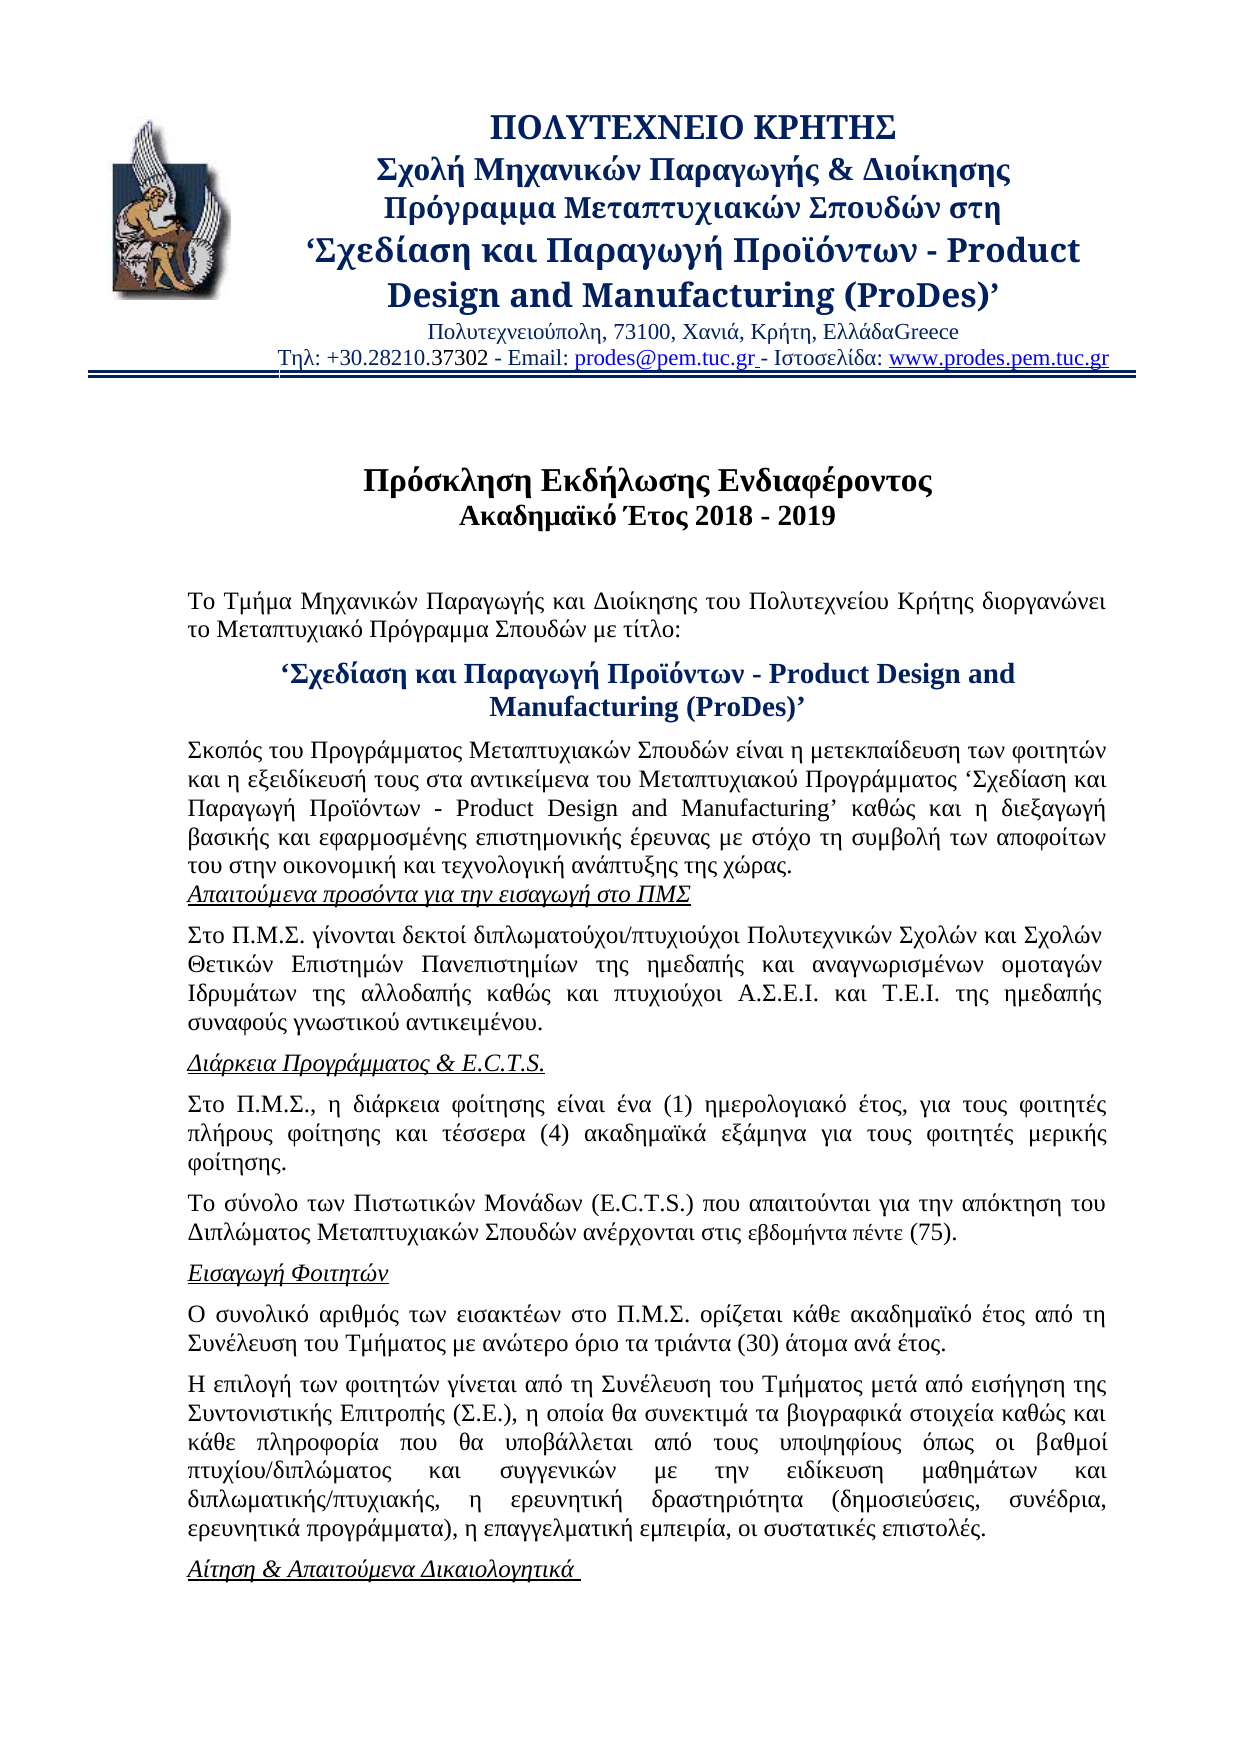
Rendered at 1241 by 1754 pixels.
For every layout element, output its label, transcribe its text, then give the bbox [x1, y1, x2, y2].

text Αίτηση & Απαιτούμενα Δικαιολογητικά [187, 1554, 1107, 1583]
text Στο Π.Μ.Σ. γίνονται δεκτοί διπλωματούχοι/πτυχιούχοι Πολυτεχνικών Σχολών και Σχολών Θετικών Επιστημών Πανεπιστημίων της ημεδαπής και αναγνωρισμένων ομοταγών Ιδρυμάτων της αλλοδαπής καθώς και πτυχιούχοι Α.Σ.Ε.Ι. και Τ.Ε.Ι. της ημεδαπής συναφούς γνωστικού αντικειμένου. [187, 920, 1103, 1035]
text Το σύνολο των Πιστωτικών Μονάδων (E.C.T.S.) που απαιτούνται για την απόκτηση του Διπλώματος Μεταπτυχιακών Σπουδών ανέρχονται στις εβδομήντα πέντε (75). [187, 1188, 1107, 1245]
text Απαιτούµενα προσόντα για την εισαγωγή στο ΠΜΣ [187, 879, 1103, 908]
text Ο συνολικό αριθμός των εισακτέων στο Π.Μ.Σ. ορίζεται κάθε ακαδημαϊκό έτος από τη Συνέλευση του Τμήματος με ανώτερο όριο τα τριάντα (30) άτομα ανά έτος. [187, 1299, 1107, 1357]
text Διάρκεια Προγράμματος & E.C.T.S. [187, 1048, 1107, 1077]
table_header [88, 104, 250, 370]
text Σκοπός του Προγράμματος Μεταπτυχιακών Σπουδών είναι η μετεκπαίδευση των φοιτητών και η εξειδίκευσή τους στα αντικείμενα του Μεταπτυχιακού Προγράμματος ‘Σχεδίαση και Παραγωγή Προϊόντων - Product Design and Manufacturing’ καθώς και η διεξαγωγή βασικής και εφαρμοσμένης επιστημονικής έρευνας με στόχο τη συμβολή των αποφοίτων του στην οικονομική και τεχνολογική ανάπτυξης της χώρας. [187, 735, 1107, 879]
text Στο Π.Μ.Σ., η διάρκεια φοίτησης είναι ένα (1) ημερολογιακό έτος, για τους φοιτητές πλήρους φοίτησης και τέσσερα (4) ακαδημαϊκά εξάμηνα για τους φοιτητές μερικής φοίτησης. [187, 1089, 1107, 1175]
text Ακαδημαϊκό Έτος 2018 - 2019 [187, 498, 1107, 532]
text Πρόσκληση Εκδήλωσης Ενδιαφέροντος [187, 460, 1107, 498]
text ‘Σχεδίαση και Παραγωγή Προϊόντων - Product Design and Manufacturing (ProDes)’ [187, 656, 1107, 723]
table_header ΠΟΛΥΤΕΧΝΕΙΟ ΚΡΗΤΗΣ Σχολή Μηχανικών Παραγωγής & Διοίκησης Πρόγραμμα Μεταπτυχιακών Σπουδών στη ‘Σχεδίαση και Παραγωγή Προϊόντων - Product Design and Manufacturing (ProDes)’ Πολυτεχνειούπολη, 73100, Χανιά, Κρήτη, ΕλλάδαGreece Τηλ: +30.28210.37302 - Email: prodes@pem.tuc.gr - Ιστοσελίδα: www.prodes.pem.tuc.gr [250, 104, 1136, 370]
picture [106, 116, 232, 300]
text Το Τμήμα Μηχανικών Παραγωγής και Διοίκησης του Πολυτεχνείου Κρήτης διοργανώνει το Μεταπτυχιακό Πρόγραμμα Σπουδών με τίτλο: [187, 586, 1107, 643]
text Η επιλογή των φοιτητών γίνεται από τη Συνέλευση του Τμήματος μετά από εισήγηση της Συντονιστικής Επιτροπής (Σ.Ε.), η οποία θα συνεκτιμά τα βιογραφικά στοιχεία καθώς και κάθε πληροφορία που θα υποβάλλεται από τους υποψηφίους όπως οι βαθμοί πτυχίου/διπλώματος και συγγενικών με την ειδίκευση μαθημάτων και διπλωματικής/πτυχιακής, η ερευνητική δραστηριότητα (δημοσιεύσεις, συνέδρια, ερευνητικά προγράμματα), η επαγγελματική εμπειρία, οι συστατικές επιστολές. [187, 1369, 1107, 1542]
text Εισαγωγή Φοιτητών [187, 1258, 1107, 1287]
